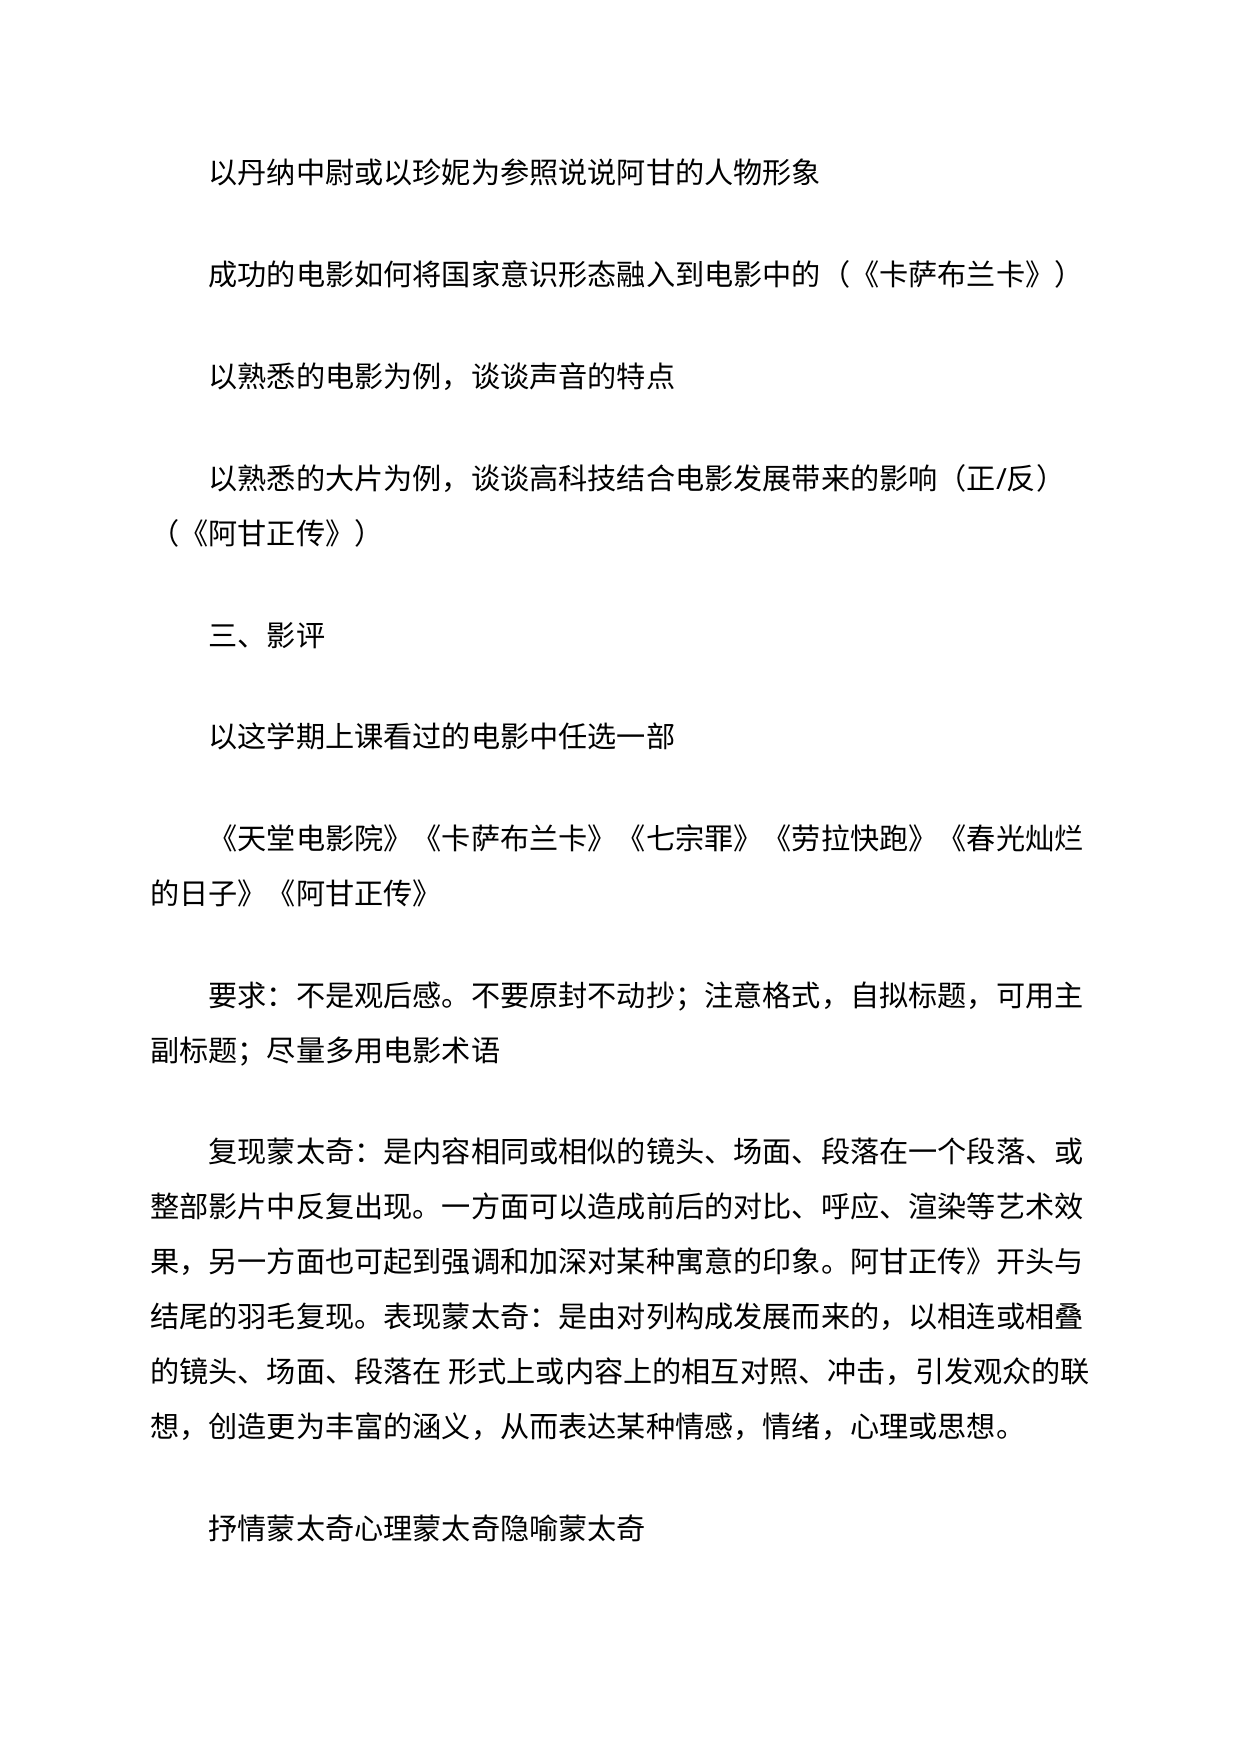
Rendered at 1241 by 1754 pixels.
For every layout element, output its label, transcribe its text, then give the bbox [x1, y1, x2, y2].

text 三、影评 [150, 612, 1090, 654]
text 复现蒙太奇：是内容相同或相似的镜头、场面、段落在一个段落、或整部影片中反复出现。一方面可以造成前后的对比、呼应、渲染等艺术效果，另一方面也可起到强调和加深对某种寓意的印象。阿甘正传》开头与结尾的羽毛复现。表现蒙太奇：是由对列构成发展而来的，以相连或相叠的镜头、场面、段落在 形式上或内容上的相互对照、冲击，引发观众的联想，创造更为丰富的涵义，从而表达某种情感，情绪，心理或思想。 [150, 1129, 1090, 1446]
text 以熟悉的电影为例，谈谈声音的特点 [150, 353, 1090, 396]
text 以丹纳中尉或以珍妮为参照说说阿甘的人物形象 [150, 150, 1090, 192]
text 抒情蒙太奇心理蒙太奇隐喻蒙太奇 [150, 1505, 1090, 1547]
text 以熟悉的大片为例，谈谈高科技结合电影发展带来的影响（正/反）（《阿甘正传》） [150, 455, 1090, 553]
text 成功的电影如何将国家意识形态融入到电影中的（《卡萨布兰卡》） [150, 252, 1090, 294]
text 以这学期上课看过的电影中任选一部 [150, 714, 1090, 756]
text 《天堂电影院》《卡萨布兰卡》《七宗罪》《劳拉快跑》《春光灿烂的日子》《阿甘正传》 [150, 816, 1090, 913]
text 要求：不是观后感。不要原封不动抄；注意格式，自拟标题，可用主副标题；尽量多用电影术语 [150, 972, 1090, 1069]
